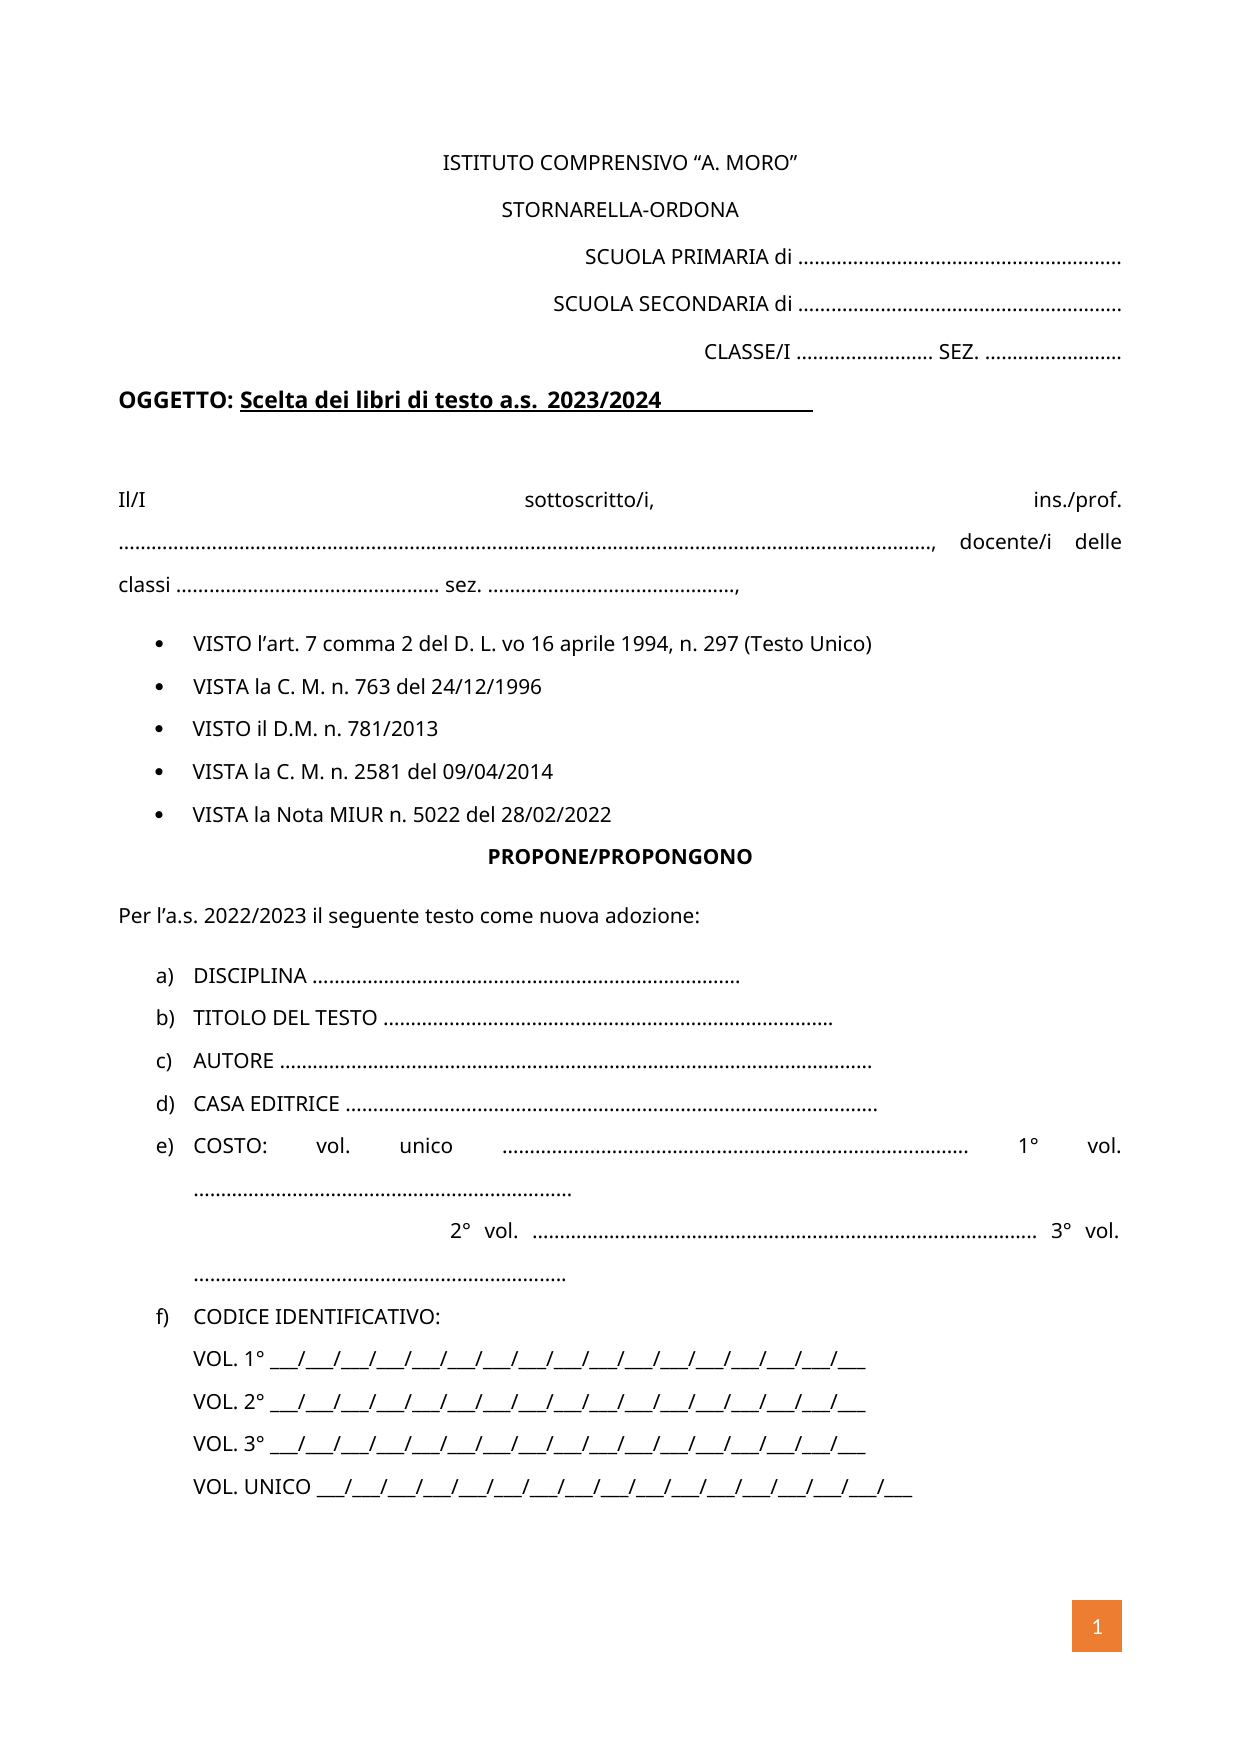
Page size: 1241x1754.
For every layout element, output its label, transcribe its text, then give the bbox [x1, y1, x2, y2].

list VOL. 1° ___/___/___/___/___/___/___/___/___/___/___/___/___/___/___/___/___ [193, 1344, 1122, 1373]
text SCUOLA PRIMARIA di ………………………………………………….. [118, 242, 1122, 271]
text Il/I sottoscritto/i, ins./prof. …………………………………………………………………………………………………………………………………., docente/i delle classi ………………………………………… sez. ………………………………………, [118, 485, 1122, 598]
list DISCIPLINA …………………………………………………………………… [156, 961, 1122, 989]
list 2° vol. ……………………………………………………………………………….. 3° vol. ………………………………………………………….. [193, 1217, 1122, 1288]
text SCUOLA SECONDARIA di ………………………………………………….. [118, 289, 1122, 318]
text CLASSE/I ……………………. SEZ. ……………………. [118, 337, 1122, 365]
text ISTITUTO COMPRENSIVO “A. MORO” [118, 148, 1122, 176]
list VOL. UNICO ___/___/___/___/___/___/___/___/___/___/___/___/___/___/___/___/___ [193, 1472, 1122, 1501]
list VOL. 2° ___/___/___/___/___/___/___/___/___/___/___/___/___/___/___/___/___ [193, 1387, 1122, 1415]
text OGGETTO: Scelta dei libri di testo a.s._2023/2024________________ [118, 384, 1122, 415]
list AUTORE ……………………………………………………………………………………………… [156, 1046, 1122, 1074]
list VISTA la Nota MIUR n. 5022 del 28/02/2022 [155, 800, 1122, 828]
list VOL. 3° ___/___/___/___/___/___/___/___/___/___/___/___/___/___/___/___/___ [193, 1429, 1122, 1458]
list TITOLO DEL TESTO ………………………………………………………………………. [156, 1003, 1122, 1032]
list VISTO il D.M. n. 781/2013 [155, 714, 1122, 743]
list CASA EDITRICE ……………………………………………………………………………………. [156, 1089, 1122, 1117]
text PROPONE/PROPONGONO [118, 842, 1122, 871]
list VISTO l’art. 7 comma 2 del D. L. vo 16 aprile 1994, n. 297 (Testo Unico) [156, 629, 1122, 658]
text STORNARELLA-ORDONA [118, 195, 1122, 223]
text Per l’a.s. 2022/2023 il seguente testo come nuova adozione: [118, 902, 1122, 930]
list VISTA la C. M. n. 763 del 24/12/1996 [156, 672, 1122, 700]
list COSTO: vol. unico …………………………………………………………………………. 1° vol. …………………………………………………………… [156, 1131, 1122, 1202]
list CODICE IDENTIFICATIVO: [156, 1302, 1122, 1330]
list VISTA la C. M. n. 2581 del 09/04/2014 [155, 757, 1122, 786]
